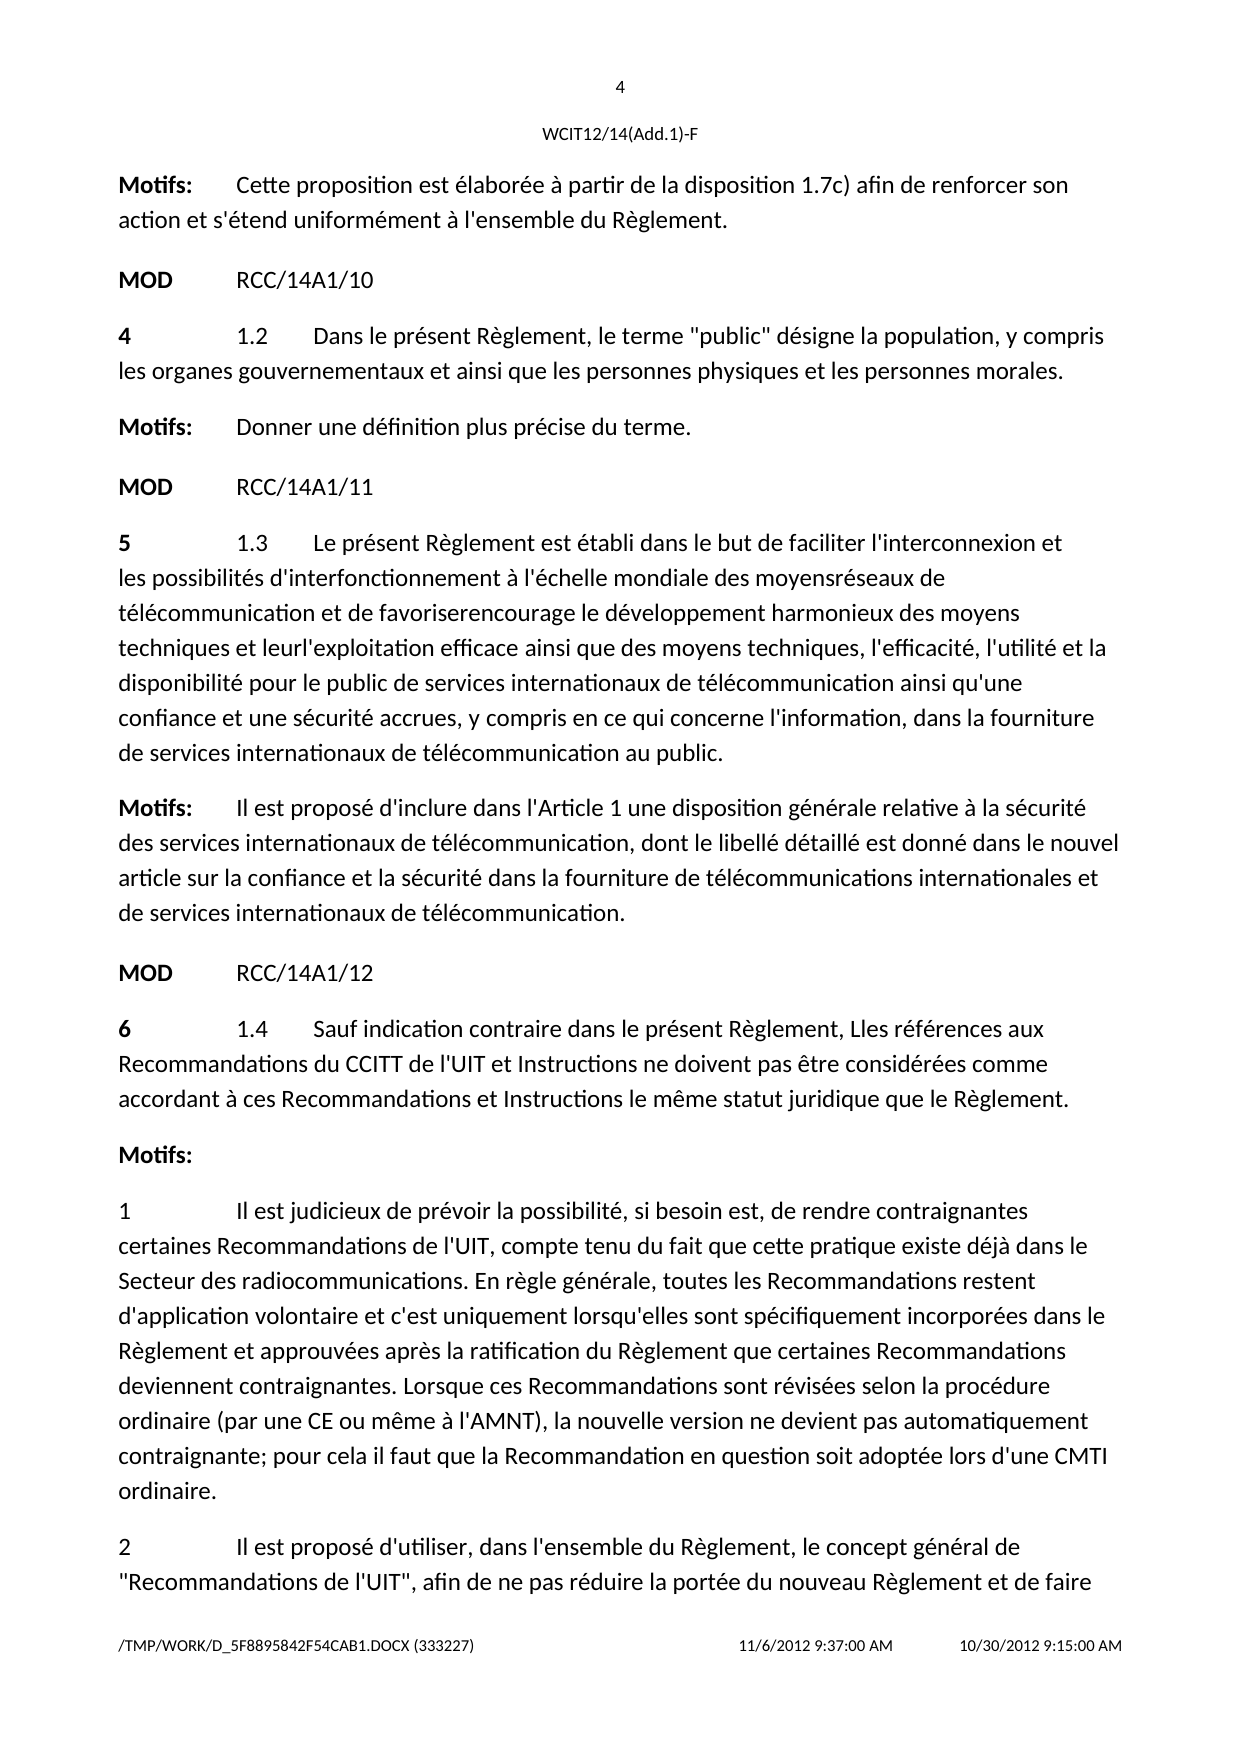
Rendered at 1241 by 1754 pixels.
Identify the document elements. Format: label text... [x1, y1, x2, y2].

text Motifs: Il est proposé d'inclure dans l'Article 1 une disposition générale relative à la sécurité des services internationaux de télécommunication, dont le libellé détaillé est donné dans le nouvel article sur la confiance et la sécurité dans la fourniture de télécommunications internationales et de services internationaux de télécommunication. [118, 792, 1122, 928]
text 1 Il est judicieux de prévoir la possibilité, si besoin est, de rendre contraignantes certaines Recommandations de l'UIT, compte tenu du fait que cette pratique existe déjà dans le Secteur des radiocommunications. En règle générale, toutes les Recommandations restent d'application volontaire et c'est uniquement lorsqu'elles sont spécifiquement incorporées dans le Règlement et approuvées après la ratification du Règlement que certaines Recommandations deviennent contraignantes. Lorsque ces Recommandations sont révisées selon la procédure ordinaire (par une CE ou même à l'AMNT), la nouvelle version ne devient pas automatiquement contraignante; pour cela il faut que la Recommandation en question soit adoptée lors d'une CMTI ordinaire. [118, 1195, 1122, 1506]
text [118, 1531, 1122, 1596]
text 4 1.2 Dans le présent Règlement, le terme "public" désigne la population, y compris les organes gouvernementaux les personnes morales. [118, 320, 1122, 386]
text Motifs: Cette proposition est élaborée à partir de la disposition 1.7c) afin de renforcer son action et s'étend uniformément à l'ensemble du Règlement. [118, 169, 1122, 235]
text Motifs: Donner une définition plus précise du terme. [118, 411, 1122, 441]
text 6 1.4 es références aux Recommandations et Instructions ne doivent pas être considérées comme accordant à ces Recommandations et Instructions le même statut juridique que le Règlement. [118, 1013, 1122, 1114]
text MOD RCC/14A1/12 [118, 957, 1122, 988]
text MOD RCC/14A1/10 [118, 264, 1122, 295]
text 5 1.3 Le présent Règlement facilite l'interconnexion et les possibilités d'interfonctionnement à l'échelle mondiale des de télécommunication et le développement harmonieux et exploitation efficace l'efficacité, l'utilité et la disponibilité pour le public de services internationaux de télécommunication. [118, 527, 1122, 767]
text MOD RCC/14A1/11#10914 [118, 471, 1122, 501]
text Motifs: [118, 1139, 1122, 1170]
